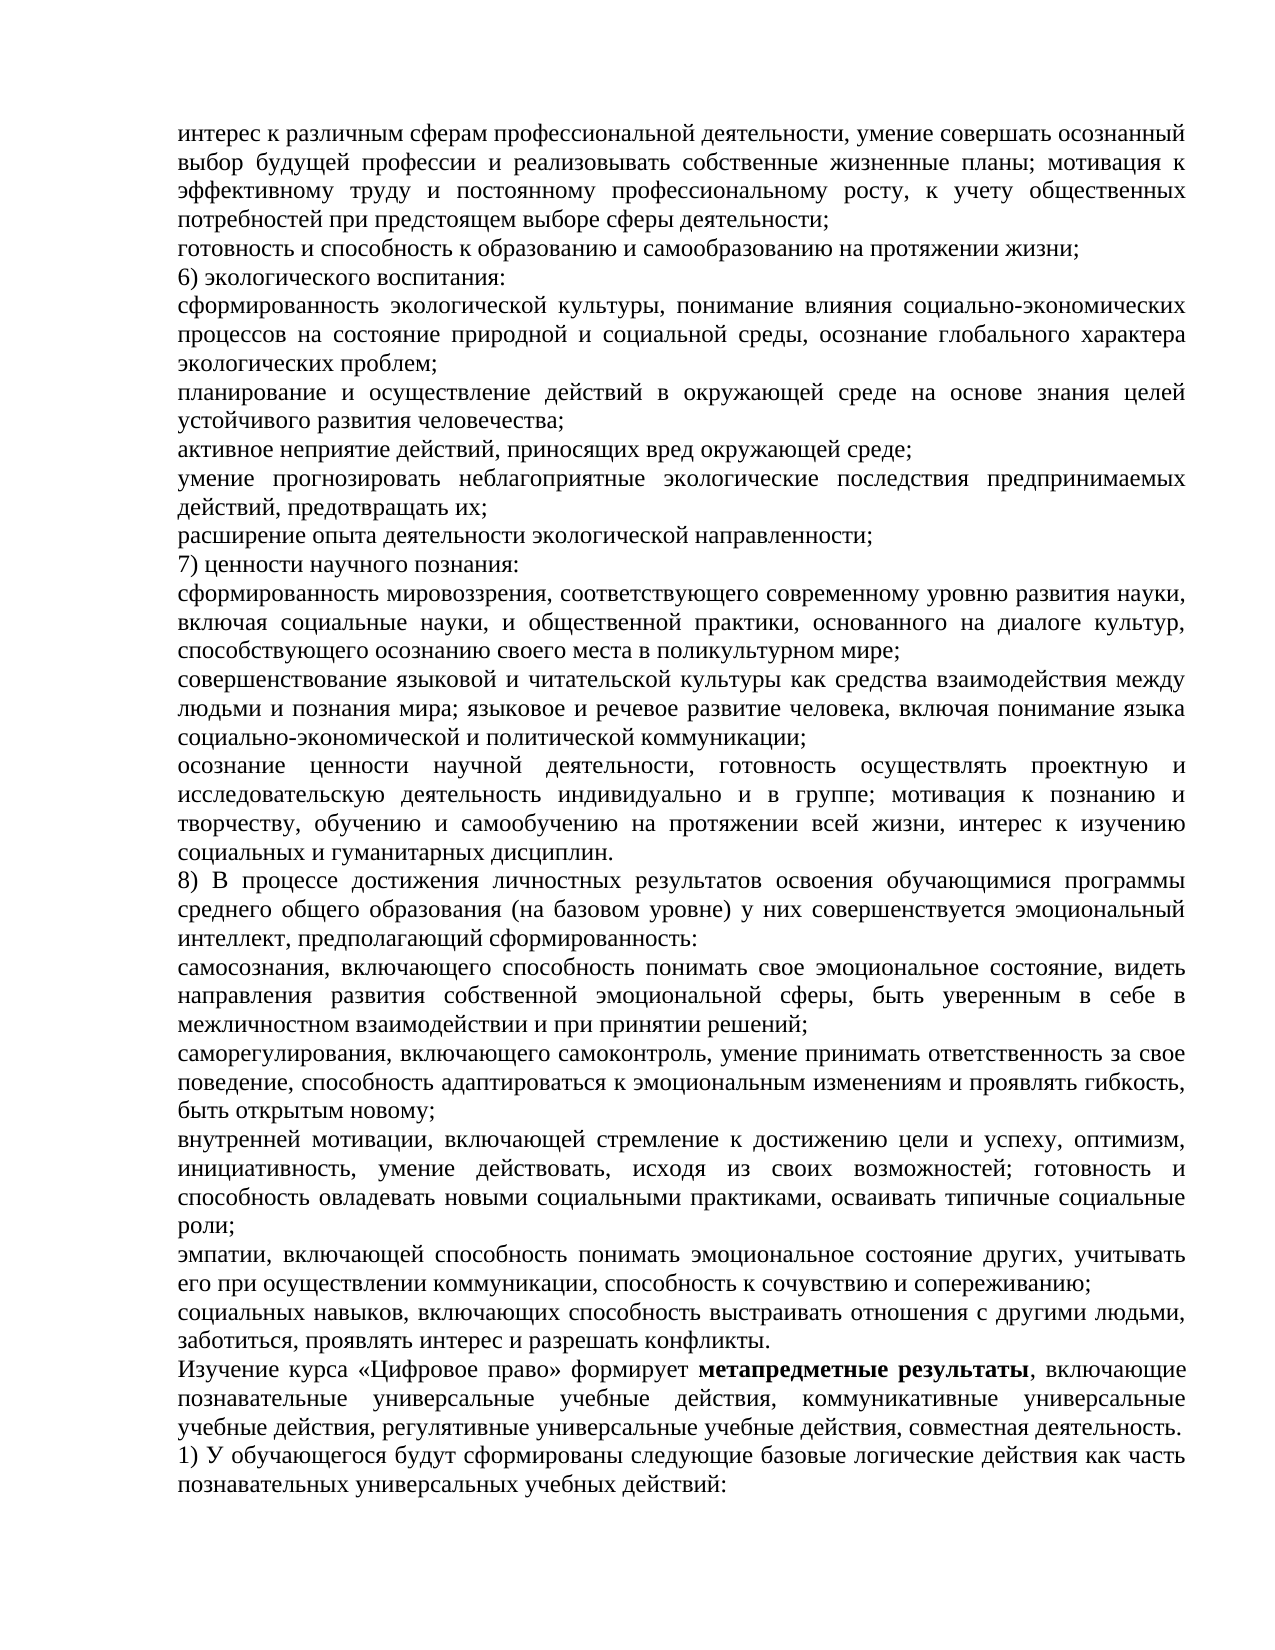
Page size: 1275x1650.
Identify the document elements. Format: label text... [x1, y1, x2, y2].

text сформированность экологической культуры, понимание влияния социально-экономических процессов на состояние природной и социальной среды, осознание глобального характера экологических проблем; [177, 291, 1186, 377]
text осознание ценности научной деятельности, готовность осуществлять проектную и исследовательскую деятельность индивидуально и в группе; мотивация к познанию и творчеству, обучению и самообучению на протяжении всей жизни, интерес к изучению социальных и гуманитарных дисциплин. [177, 751, 1186, 866]
text сформированность мировоззрения, соответствующего современному уровню развития науки, включая социальные науки, и общественной практики, основанного на диалоге культур, способствующего осознанию своего места в поликультурном мире; [177, 578, 1186, 664]
text 6) экологического воспитания: [177, 262, 1186, 291]
text внутренней мотивации, включающей стремление к достижению цели и успеху, оптимизм, инициативность, умение действовать, исходя из своих возможностей; готовность и способность овладевать новыми социальными практиками, осваивать типичные социальные роли; [177, 1124, 1186, 1239]
text планирование и осуществление действий в окружающей среде на основе знания целей устойчивого развития человечества; [177, 377, 1186, 434]
text умение прогнозировать неблагоприятные экологические последствия предпринимаемых действий, предотвращать их; [177, 463, 1186, 521]
text интерес к различным сферам профессиональной деятельности, умение совершать осознанный выбор будущей профессии и реализовывать собственные жизненные планы; мотивация к эффективному труду и постоянному профессиональному росту, к учету общественных потребностей при предстоящем выборе сферы деятельности; [177, 118, 1186, 233]
text саморегулирования, включающего самоконтроль, умение принимать ответственность за свое поведение, способность адаптироваться к эмоциональным изменениям и проявлять гибкость, быть открытым новому; [177, 1038, 1186, 1124]
text 1) У обучающегося будут сформированы следующие базовые логические действия как часть познавательных универсальных учебных действий: [177, 1441, 1186, 1498]
text совершенствование языковой и читательской культуры как средства взаимодействия между людьми и познания мира; языковое и речевое развитие человека, включая понимание языка социально-экономической и политической коммуникации; [177, 664, 1186, 751]
text самосознания, включающего способность понимать свое эмоциональное состояние, видеть направления развития собственной эмоциональной сферы, быть уверенным в себе в межличностном взаимодействии и при принятии решений; [177, 952, 1186, 1038]
text 8) В процессе достижения личностных результатов освоения обучающимися программы среднего общего образования (на базовом уровне) у них совершенствуется эмоциональный интеллект, предполагающий сформированность: [177, 866, 1186, 952]
text готовность и способность к образованию и самообразованию на протяжении жизни; [177, 233, 1186, 262]
text активное неприятие действий, приносящих вред окружающей среде; [177, 434, 1186, 463]
text 7) ценности научного познания: [177, 549, 1186, 578]
text эмпатии, включающей способность понимать эмоциональное состояние других, учитывать его при осуществлении коммуникации, способность к сочувствию и сопереживанию; [177, 1239, 1186, 1297]
text расширение опыта деятельности экологической направленности; [177, 521, 1186, 549]
text Изучение курса «Цифровое право» формирует метапредметные результаты, включающие познавательные универсальные учебные действия, коммуникативные универсальные учебные действия, регулятивные универсальные учебные действия, совместная деятельность. [177, 1354, 1186, 1441]
text социальных навыков, включающих способность выстраивать отношения с другими людьми, заботиться, проявлять интерес и разрешать конфликты. [177, 1297, 1186, 1354]
